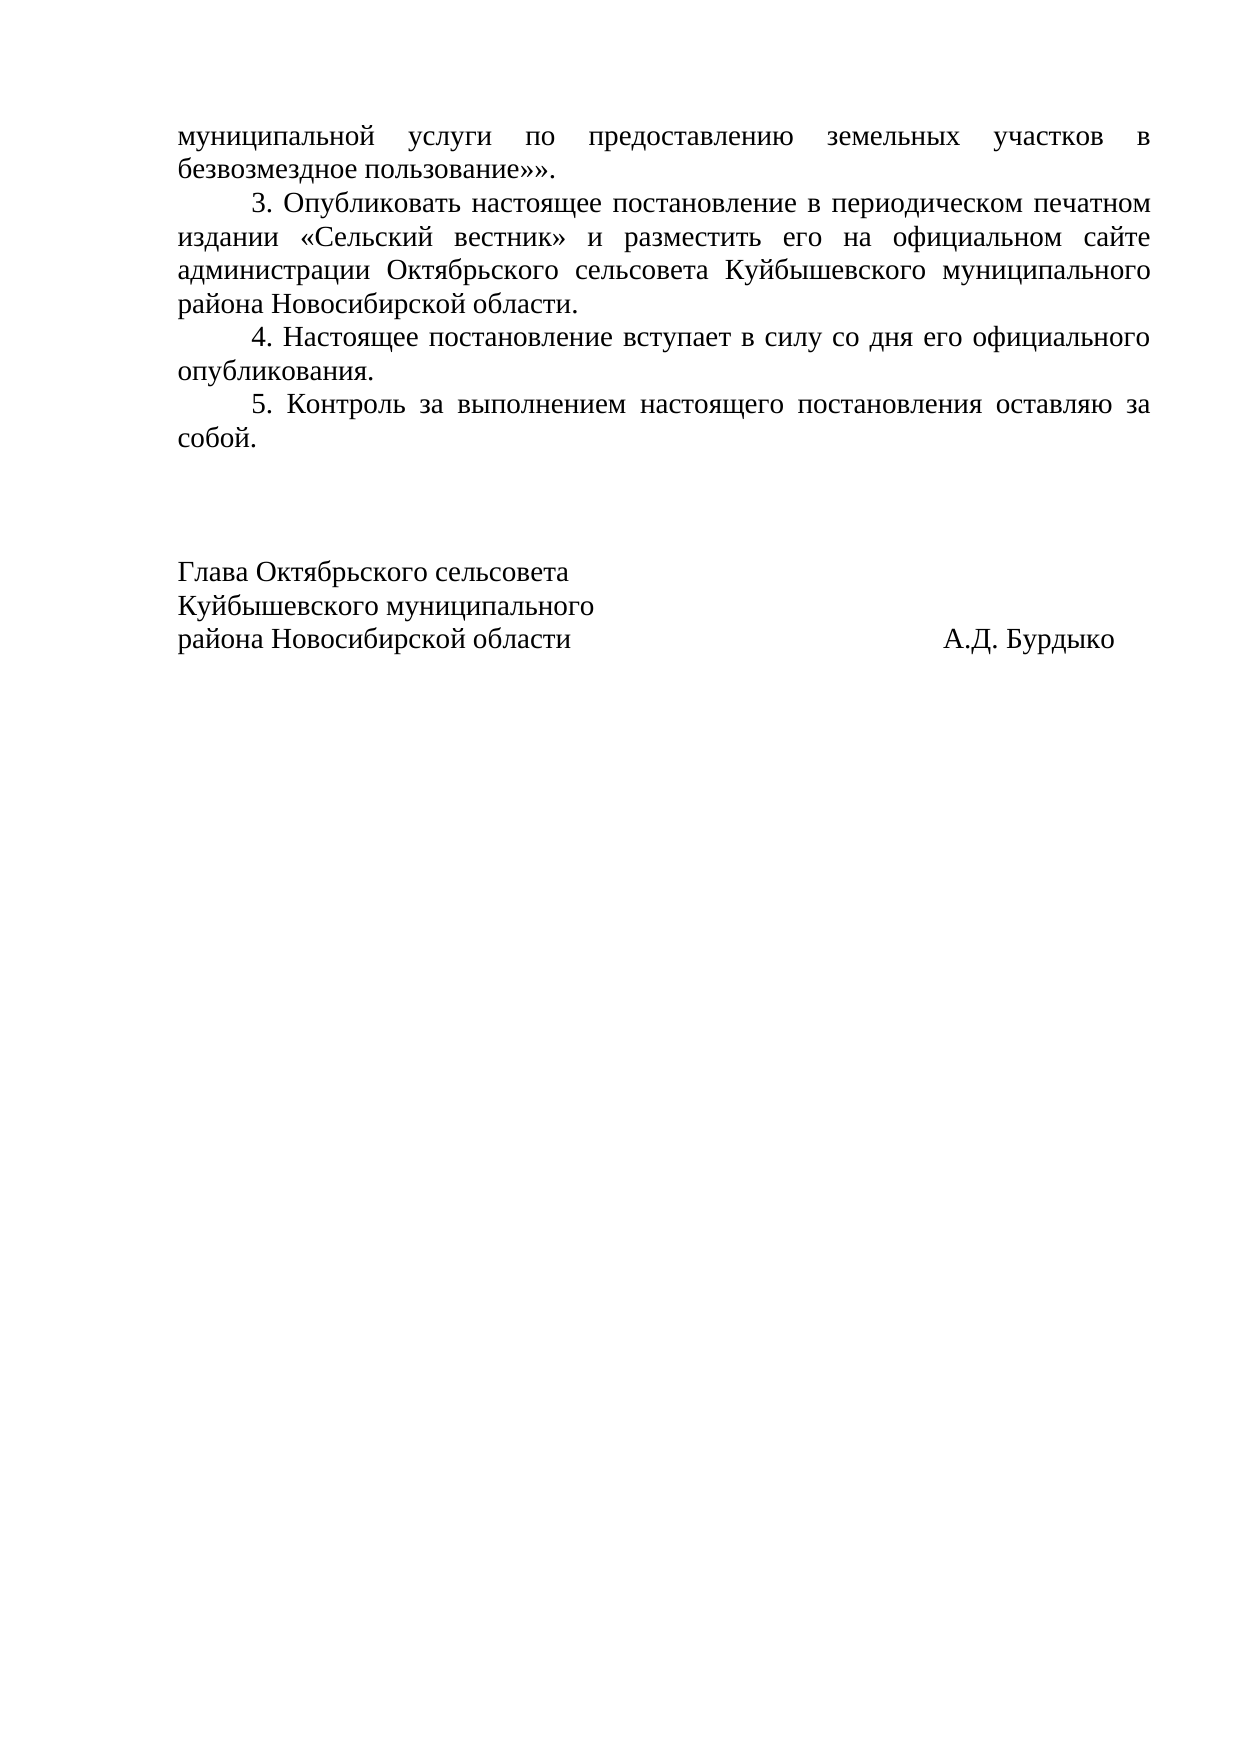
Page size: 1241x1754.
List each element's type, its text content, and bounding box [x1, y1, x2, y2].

text 3. Опубликовать настоящее постановление в периодическом печатном издании «Сельский вестник» и разместить его на официальном сайте администрации Октябрьского сельсовета Куйбышевского муниципального района Новосибирской области. [177, 185, 1152, 319]
text 4. Настоящее постановление вступает в силу со дня его официального опубликования. [177, 319, 1152, 386]
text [177, 118, 1152, 185]
text Куйбышевского муниципального [177, 588, 1152, 621]
text Глава Октябрьского сельсовета [177, 554, 1152, 588]
text 5. Контроль за выполнением настоящего постановления оставляю за собой. [177, 386, 1152, 453]
text района Новосибирской области А.Д. Бурдыко [177, 621, 1152, 655]
